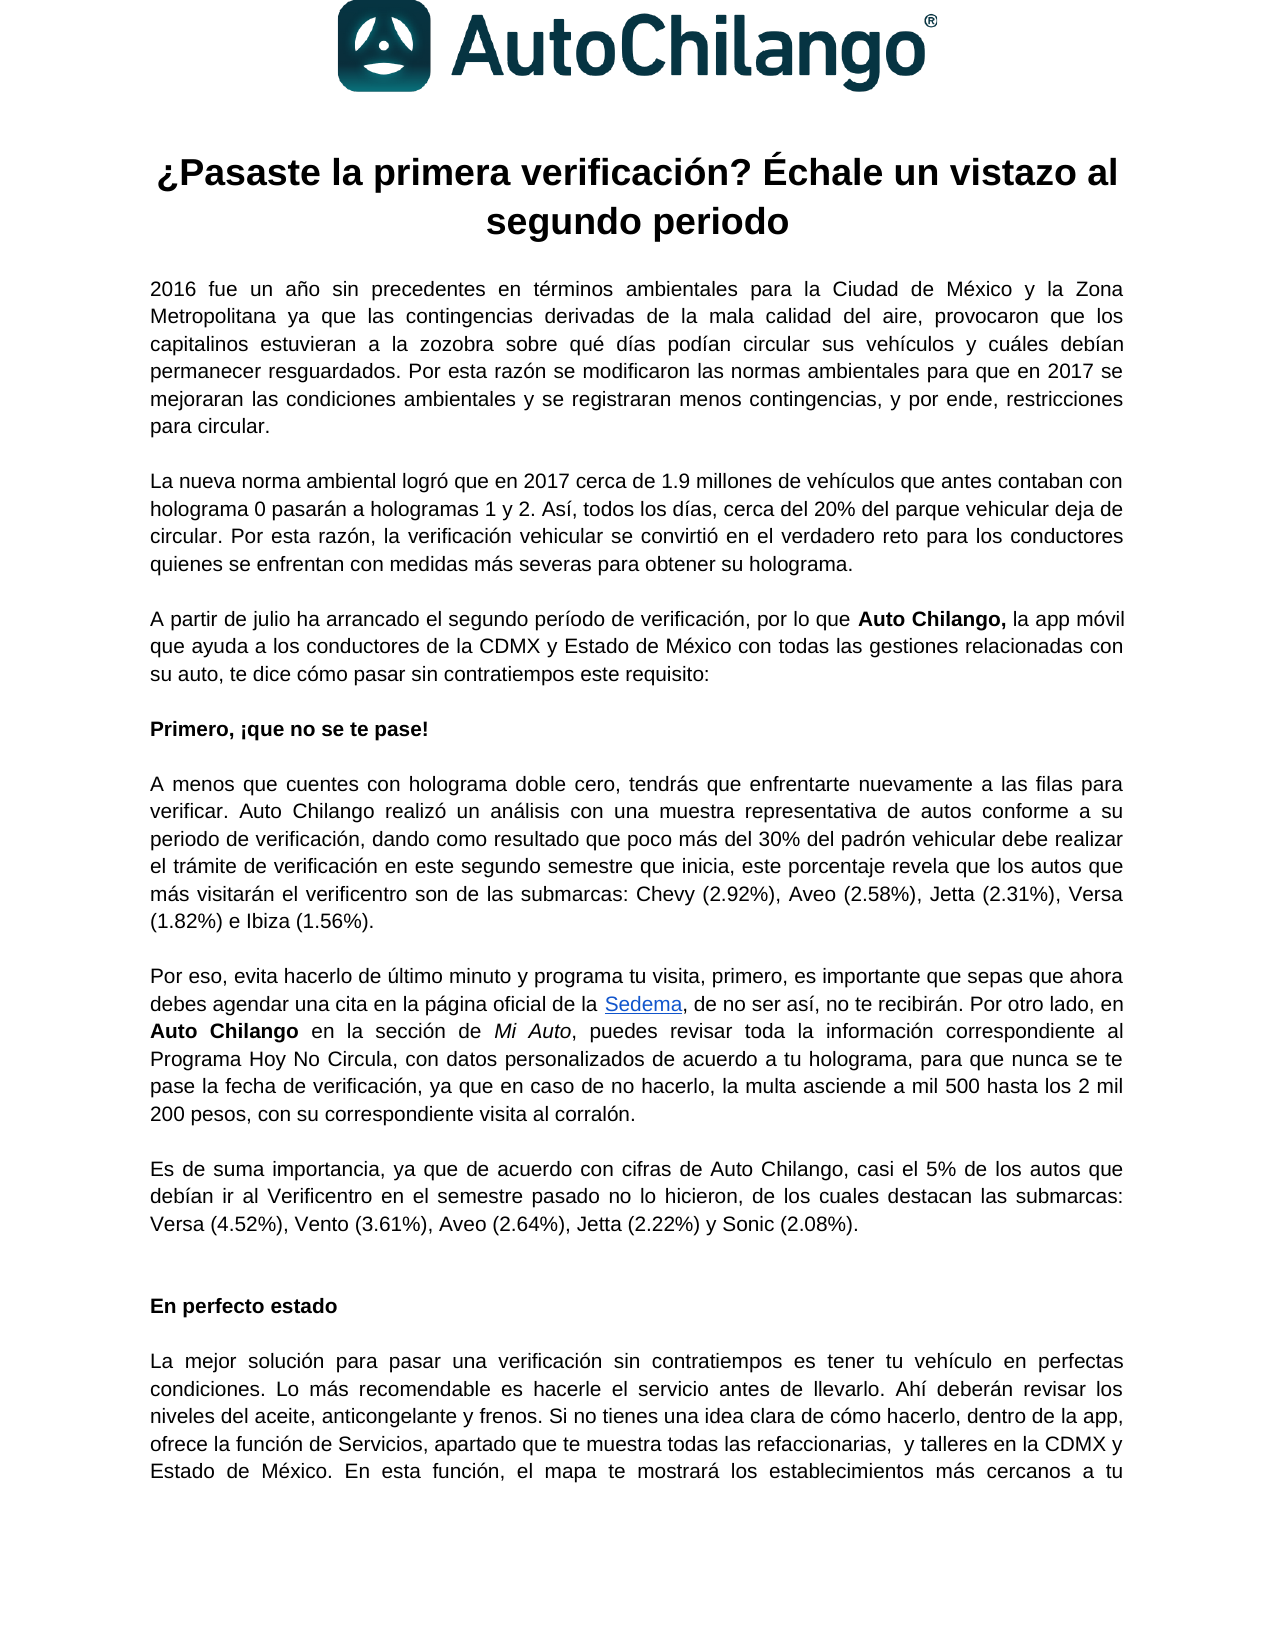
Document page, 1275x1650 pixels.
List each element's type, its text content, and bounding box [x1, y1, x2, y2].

text En perfecto estado [150, 1294, 1125, 1318]
text La nueva norma ambiental logró que en 2017 cerca de 1.9 millones de vehículos que antes contaban con holograma 0 pasarán a hologramas 1 y 2. Así, todos los días, cerca del 20% del parque vehicular deja de circular. Por esta razón, la verificación vehicular se convirtió en el verdadero reto para los conductores quienes se enfrentan con medidas más severas para obtener su holograma. [150, 469, 1125, 576]
text 2016 fue un año sin precedentes en términos ambientales para la Ciudad de México y la Zona Metropolitana ya que las contingencias derivadas de la mala calidad del aire, provocaron que los capitalinos estuvieran a la zozobra sobre qué días podían circular sus vehículos y cuáles debían permanecer resguardados. Por esta razón se modificaron las normas ambientales para que en 2017 se mejoraran las condiciones ambientales y se registraran menos contingencias, y por ende, restricciones para circular. [150, 277, 1125, 438]
text Por eso, evita hacerlo de último minuto y programa tu visita, primero, es importante que sepas que ahora debes agendar una cita en la página oficial de la Sedema, de no ser así, no te recibirán. Por otro lado, en Auto Chilango en la sección de Mi Auto, puedes revisar toda la información correspondiente al Programa Hoy No Circula, con datos personalizados de acuerdo a tu holograma, para que nunca se te pase la fecha de verificación, ya que en caso de no hacerlo, la multa asciende a mil 500 hasta los 2 mil 200 pesos, con su correspondiente visita al corralón. [150, 964, 1125, 1126]
text ¿Pasaste la primera verificación? Échale un vistazo al segundo periodo [150, 150, 1125, 243]
text Primero, ¡que no se te pase! [150, 717, 1125, 741]
text A menos que cuentes con holograma doble cero, tendrás que enfrentarte nuevamente a las filas para verificar. Auto Chilango realizó un análisis con una muestra representativa de autos conforme a su periodo de verificación, dando como resultado que poco más del 30% del padrón vehicular debe realizar el trámite de verificación en este segundo semestre que inicia, este porcentaje revela que los autos que más visitarán el verificentro son de las submarcas: Chevy (2.92%), Aveo (2.58%), Jetta (2.31%), Versa (1.82%) e Ibiza (1.56%). [150, 772, 1125, 933]
text A partir de julio ha arrancado el segundo período de verificación, por lo que Auto Chilango, la app móvil que ayuda a los conductores de la CDMX y Estado de México con todas las gestiones relacionadas con su auto, te dice cómo pasar sin contratiempos este requisito: [150, 607, 1125, 686]
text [150, 1349, 1125, 1483]
text Es de suma importancia, ya que de acuerdo con cifras de Auto Chilango, casi el 5% de los autos que debían ir al Verificentro en el semestre pasado no lo hicieron, de los cuales destacan las submarcas: Versa (4.52%), Vento (3.61%), Aveo (2.64%), Jetta (2.22%) y Sonic (2.08%). [150, 1157, 1125, 1236]
picture [337, 0, 938, 92]
